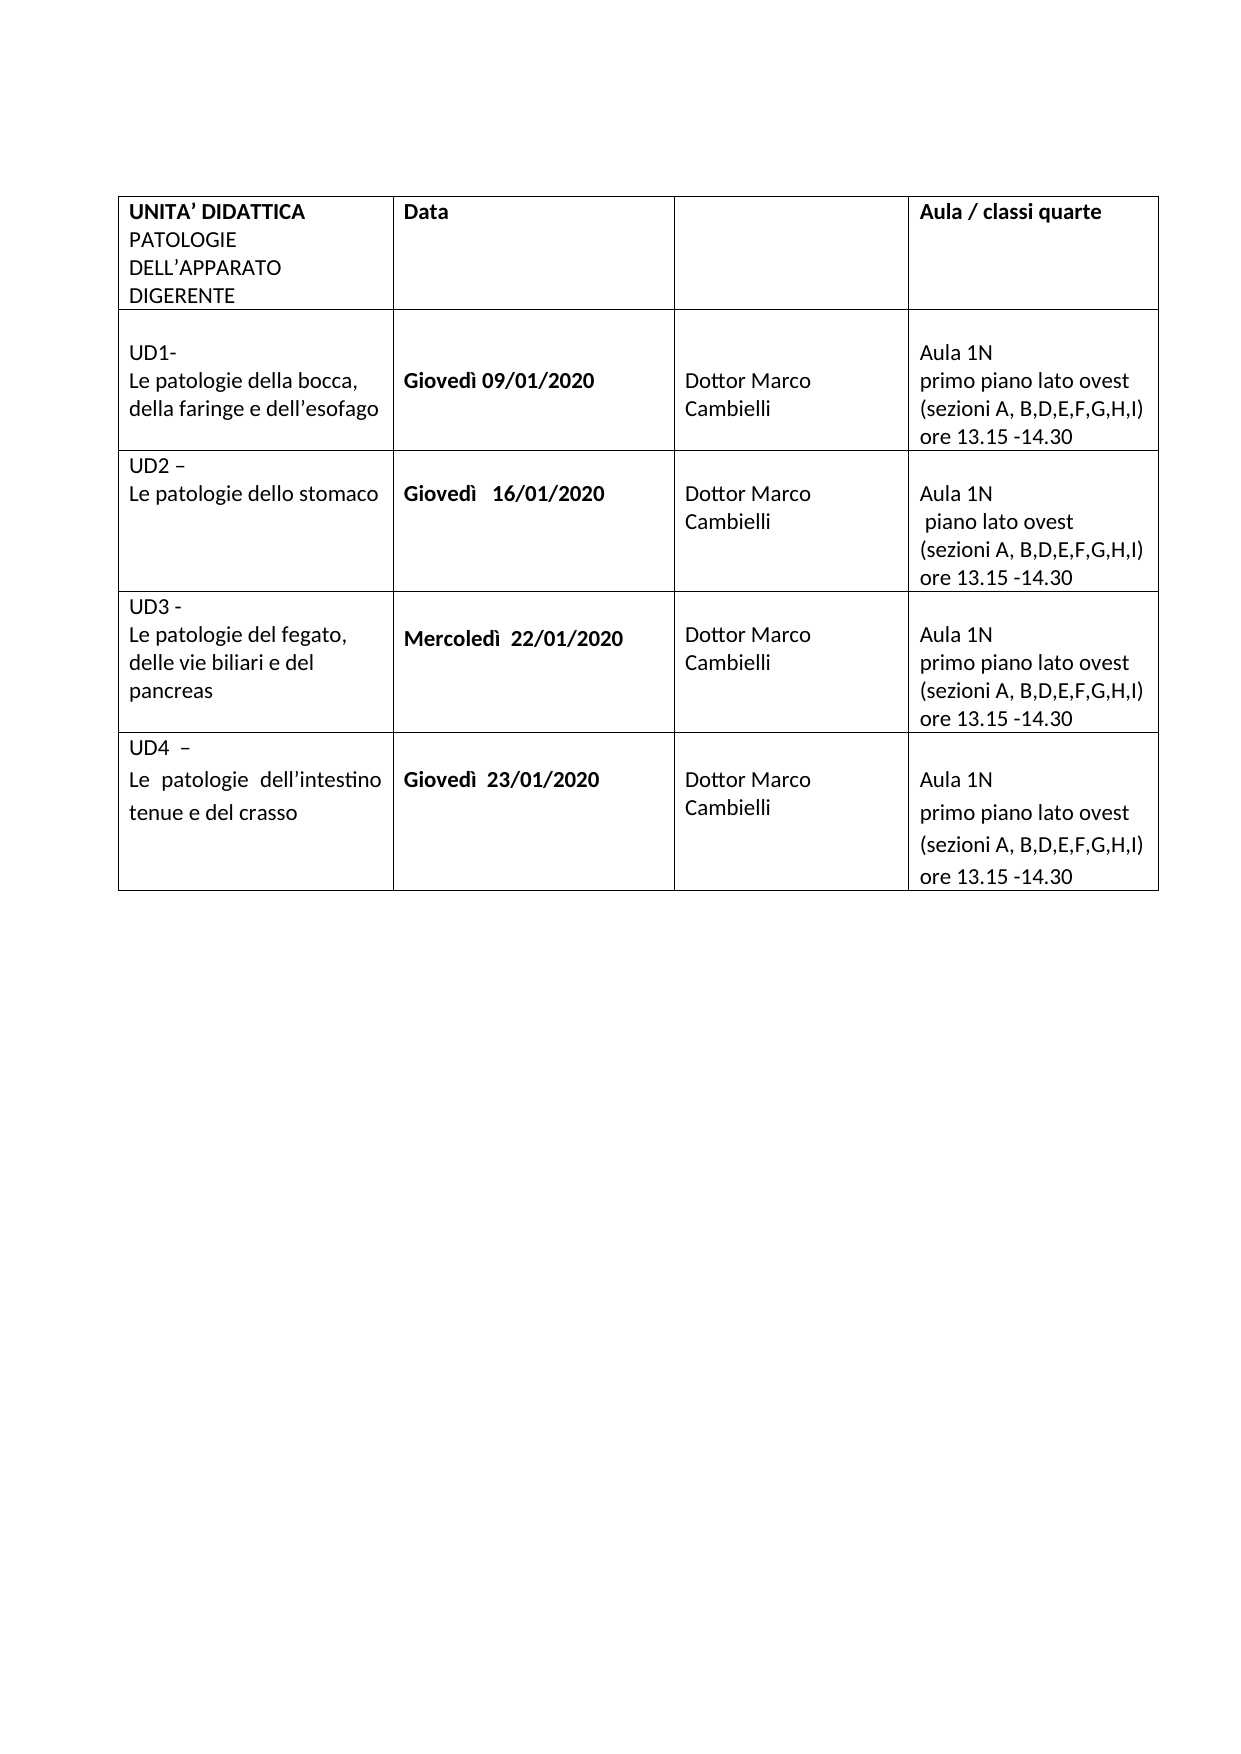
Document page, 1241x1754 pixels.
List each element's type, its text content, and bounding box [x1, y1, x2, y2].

table_cell Dottor Marco Cambielli [675, 733, 908, 890]
table_cell Giovedì 16/01/2020 [394, 451, 674, 591]
table_cell UD2 – Le patologie dello stomaco [119, 451, 393, 591]
table_header UNITA’ DIDATTICA PATOLOGIE DELL’APPARATO DIGERENTE [119, 197, 393, 309]
table_cell UD4 – Le patologie dell’intestino tenue e del crasso [119, 733, 393, 890]
table_cell Giovedì 09/01/2020 [394, 310, 674, 450]
table_cell UD1- Le patologie della bocca, della faringe e dell’esofago [119, 310, 393, 450]
table_cell Aula 1N piano lato ovest (sezioni A, B,D,E,F,G,H,I) ore 13.15 -14.30 [909, 451, 1158, 591]
table_cell Dottor Marco Cambielli [675, 310, 908, 450]
table_cell Aula 1N primo piano lato ovest (sezioni A, B,D,E,F,G,H,I) ore 13.15 -14.30 [909, 592, 1158, 732]
table_cell Aula 1N primo piano lato ovest (sezioni A, B,D,E,F,G,H,I) ore 13.15 -14.30 [909, 310, 1158, 450]
table_cell Aula 1N primo piano lato ovest (sezioni A, B,D,E,F,G,H,I) ore 13.15 -14.30 [909, 733, 1158, 890]
table_cell Giovedì 23/01/2020 [394, 733, 674, 890]
table_header Aula / classi quarte [909, 197, 1158, 309]
table_cell Dottor Marco Cambielli [675, 592, 908, 732]
table_header [675, 197, 908, 309]
table_cell Dottor Marco Cambielli [675, 451, 908, 591]
table_cell UD3 - Le patologie del fegato, delle vie biliari e del pancreas [119, 592, 393, 732]
table_cell Mercoledì 22/01/2020 [394, 592, 674, 732]
table_header Data [394, 197, 674, 309]
